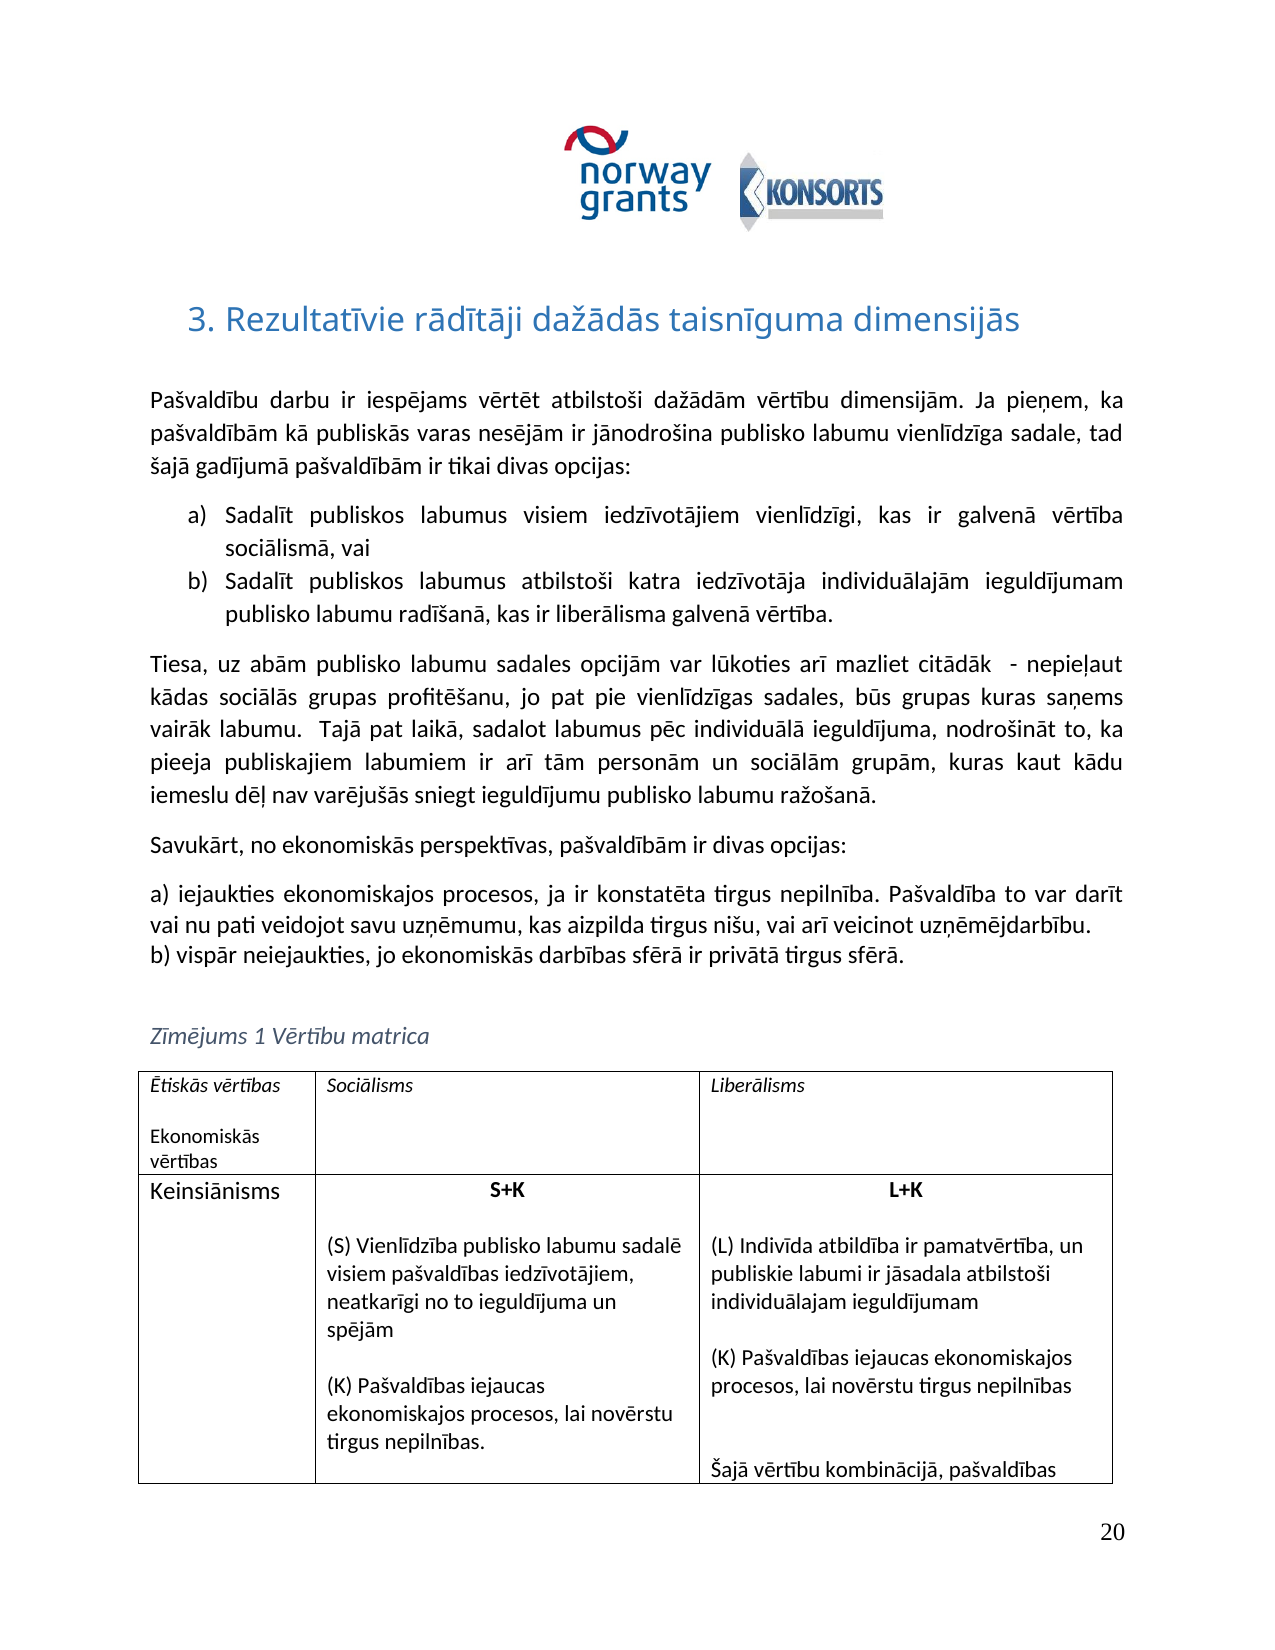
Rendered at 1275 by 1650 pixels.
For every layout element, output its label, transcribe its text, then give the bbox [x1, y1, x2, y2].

text a) iejaukties ekonomiskajos procesos, ja ir konstatēta tirgus nepilnība. Pašvaldība to var darīt vai nu pati veidojot savu uzņēmumu, kas aizpilda tirgus nišu, vai arī veicinot uzņēmējdarbību. [150, 879, 1125, 940]
table_cell Keinsiānisms [139, 1175, 315, 1483]
list Sadalīt publiskos labumus atbilstoši katra iedzīvotāja individuālajām ieguldījumam publisko labumu radīšanā, kas ir liberālisma galvenā vērtība. [187, 565, 1125, 629]
table_header Sociālisms [316, 1072, 699, 1174]
text Pašvaldību darbu ir iespējams vērtēt atbilstoši dažādām vērtību dimensijām. Ja pieņem, ka pašvaldībām kā publiskās varas nesējām ir jānodrošina publisko labumu vienlīdzīga sadale, tad šajā gadījumā pašvaldībām ir tikai divas opcijas: [150, 384, 1125, 480]
picture [535, 75, 885, 271]
table_header Liberālisms [700, 1072, 1112, 1174]
text Tiesa, uz abām publisko labumu sadales opcijām var lūkoties arī mazliet citādāk - nepieļaut kādas sociālās grupas profitēšanu, jo pat pie vienlīdzīgas sadales, būs grupas kuras saņems vairāk labumu. Tajā pat laikā, sadalot labumus pēc individuālā ieguldījuma, nodrošināt to, ka pieeja publiskajiem labumiem ir arī tām personām un sociālām grupām, kuras kaut kādu iemeslu dēļ nav varējušās sniegt ieguldījumu publisko labumu ražošanā. [150, 648, 1125, 810]
subtitle Rezultatīvie rādītāji dažādās taisnīguma dimensijās [187, 295, 1125, 341]
text b) vispār neiejaukties, jo ekonomiskās darbības sfērā ir privātā tirgus sfērā. [150, 940, 1125, 970]
table_header Ētiskās vērtības Ekonomiskās vērtības [139, 1072, 315, 1174]
text Zīmējums 1 Vērtību matrica [150, 1020, 1125, 1050]
text Savukārt, no ekonomiskās perspektīvas, pašvaldībām ir divas opcijas: [150, 829, 1125, 859]
list Sadalīt publiskos labumus visiem iedzīvotājiem vienlīdzīgi, kas ir galvenā vērtība sociālismā, vai [187, 499, 1125, 563]
